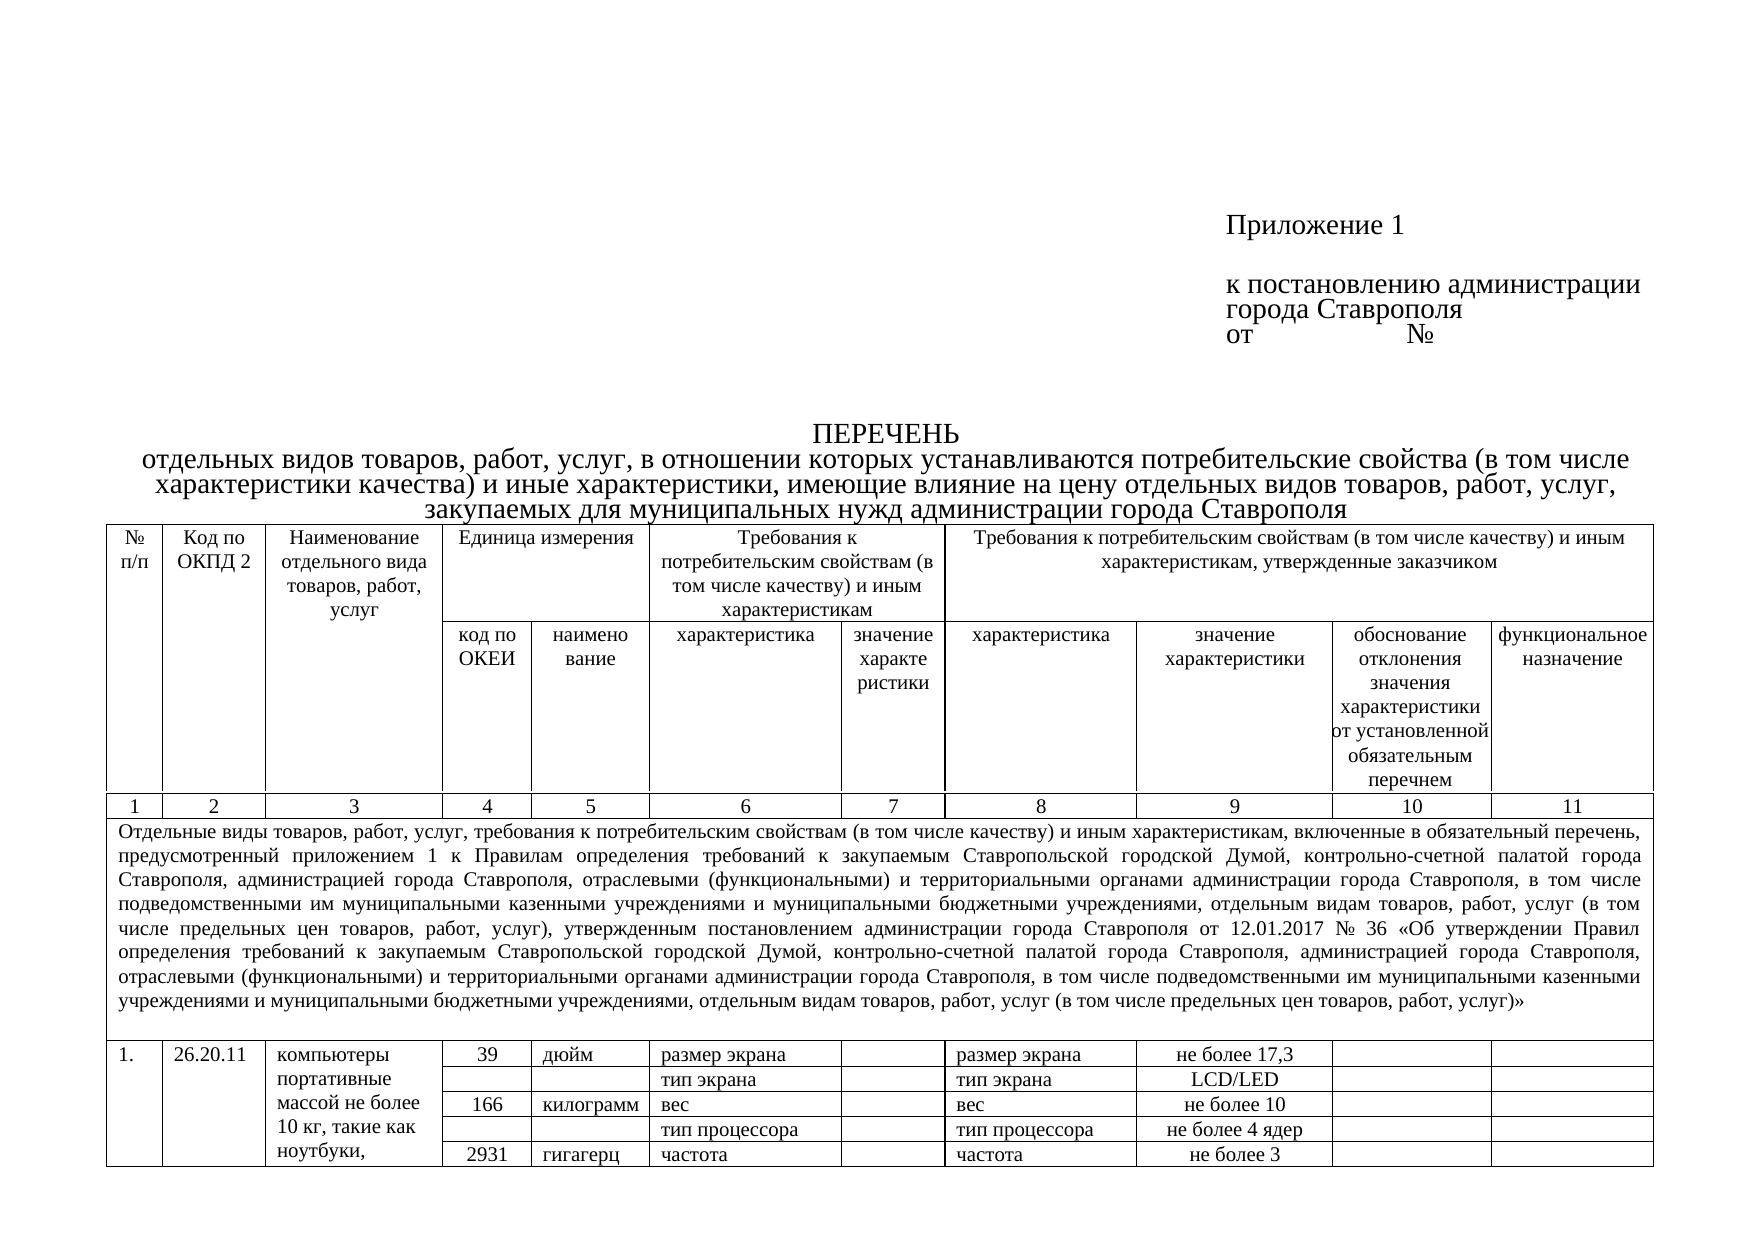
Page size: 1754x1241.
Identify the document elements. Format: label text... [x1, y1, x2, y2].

table_cell [1492, 1067, 1653, 1091]
table_cell гигагерц [532, 1142, 649, 1166]
text от № [643, 324, 1653, 349]
table_cell [443, 1067, 531, 1091]
table_header Единица измерения [443, 525, 649, 621]
table_header 8 [946, 794, 1136, 818]
table_cell [532, 1117, 649, 1141]
text ПЕРЕЧЕНЬ [118, 424, 1653, 449]
table_cell [1492, 1041, 1653, 1066]
table_header 1 [107, 794, 162, 818]
table_cell 2931 [443, 1142, 531, 1166]
table_cell тип процессора [946, 1117, 1136, 1141]
table_header Требования к потребительским свойствам (в том числе качеству) и иным характеристикам [650, 525, 944, 621]
table_header № п/п [107, 525, 162, 791]
table_cell компьютеры портативные массой не более 10 кг, такие как ноутбуки, планшетные компьютеры, карманные компьютеры, в том числе совмещающие функции мобильного телефонного аппарата, электронные записные книжки и аналогичная компьютерная техника (для главы города и высшей группы должностей муниципальной службы) [266, 1041, 442, 1166]
table_cell [1333, 1067, 1491, 1091]
table_cell значение характе ристики [842, 622, 944, 791]
text города Ставрополя [643, 299, 1653, 324]
table_header Наименование отдельного вида товаров, работ, услуг [266, 525, 442, 791]
table_cell частота процессора [650, 1142, 841, 1166]
table_cell характеристика [650, 622, 841, 791]
table_cell LCD/LED [1137, 1067, 1332, 1091]
text Приложение 1 [643, 207, 1653, 240]
table_cell код по ОКЕИ [443, 622, 531, 791]
table_cell дюйм [532, 1041, 649, 1066]
table_cell наимено вание [532, 622, 649, 791]
table_cell [842, 1092, 944, 1116]
table_cell [1492, 1142, 1653, 1166]
table_header 7 [842, 794, 944, 818]
table_cell тип экрана [650, 1067, 841, 1091]
table_cell обоснование отклонения значения характеристики от установленной обязательным перечнем [1333, 622, 1491, 791]
table_cell [1333, 1041, 1491, 1066]
table_cell не более 4 ядер [1137, 1117, 1332, 1141]
table_cell [842, 1041, 944, 1066]
text к постановлению администрации [643, 274, 1653, 299]
table_cell тип процессора [650, 1117, 841, 1141]
table_header 3 [266, 794, 442, 818]
table_cell функциональное назначение [1492, 622, 1653, 791]
table_cell [1492, 1117, 1653, 1141]
table_cell значение характеристики [1137, 622, 1332, 791]
table_header 11 [1492, 794, 1653, 818]
table_cell частота процессора [946, 1142, 1136, 1166]
table_header Требования к потребительским свойствам (в том числе качеству) и иным характеристикам, утвержденные заказчиком [946, 525, 1653, 621]
text отдельных видов товаров, работ, услуг, в отношении которых устанавливаются потребительские свойства (в том числе характеристики качества) и иные характеристики, имеющие влияние на цену отдельных видов товаров, работ, услуг, закупаемых для муниципальных нужд администрации города Ставрополя [118, 449, 1653, 524]
table_cell характеристика [946, 622, 1136, 791]
table_cell килограмм [532, 1092, 649, 1116]
table_cell [842, 1117, 944, 1141]
table_header 10 [1333, 794, 1491, 818]
table_cell не более 17,3 [1137, 1041, 1332, 1066]
table_cell [842, 1142, 944, 1166]
table_header 4 [443, 794, 531, 818]
table_header 6 [650, 794, 841, 818]
table_cell 26.20.11 [163, 1041, 265, 1166]
table_header 2 [163, 794, 265, 818]
table_cell не более 10 [1137, 1092, 1332, 1116]
table_cell вес [946, 1092, 1136, 1116]
table_cell [532, 1067, 649, 1091]
table_cell 1. [107, 1041, 162, 1166]
table_cell [1333, 1092, 1491, 1116]
table_header Код по ОКПД 2 [163, 525, 265, 791]
table_cell 39 [443, 1041, 531, 1066]
table_header 5 [532, 794, 649, 818]
table_cell [1492, 1092, 1653, 1116]
table_cell [443, 1117, 531, 1141]
table_header 9 [1137, 794, 1332, 818]
table_cell [1333, 1117, 1491, 1141]
table_cell [842, 1067, 944, 1091]
table_cell не более 3 [1137, 1142, 1332, 1166]
table_cell вес [650, 1092, 841, 1116]
table_cell [1333, 1142, 1491, 1166]
table_cell размер экрана [946, 1041, 1136, 1066]
table_cell тип экрана [946, 1067, 1136, 1091]
table_cell 166 [443, 1092, 531, 1116]
table_cell Отдельные виды товаров, работ, услуг, требования к потребительским свойствам (в том числе качеству) и иным характеристикам, включенные в обязательный перечень, предусмотренный приложением 1 к Правилам определения требований к закупаемым Ставропольской городской Думой, контрольно-счетной палатой города Ставрополя, администрацией города Ставрополя, отраслевыми (функциональными) и территориальными органами администрации города Ставрополя, в том числе подведомственными им муниципальными казенными учреждениями и муниципальными бюджетными учреждениями, отдельным видам товаров, работ, услуг (в том числе предельных цен товаров, работ, услуг), утвержденным постановлением администрации города Ставрополя от 12.01.2017 № 36 «Об утверждении Правил определения требований к закупаемым Ставропольской городской Думой, контрольно-счетной палатой города Ставрополя, администрацией города Ставрополя, отраслевыми (функциональными) и территориальными органами администрации города Ставрополя, в том числе подведомственными им муниципальными казенными учреждениями и муниципальными бюджетными учреждениями, отдельным видам товаров, работ, услуг (в том числе предельных цен товаров, работ, услуг)» [107, 819, 1653, 1040]
table_cell размер экрана [650, 1041, 841, 1066]
